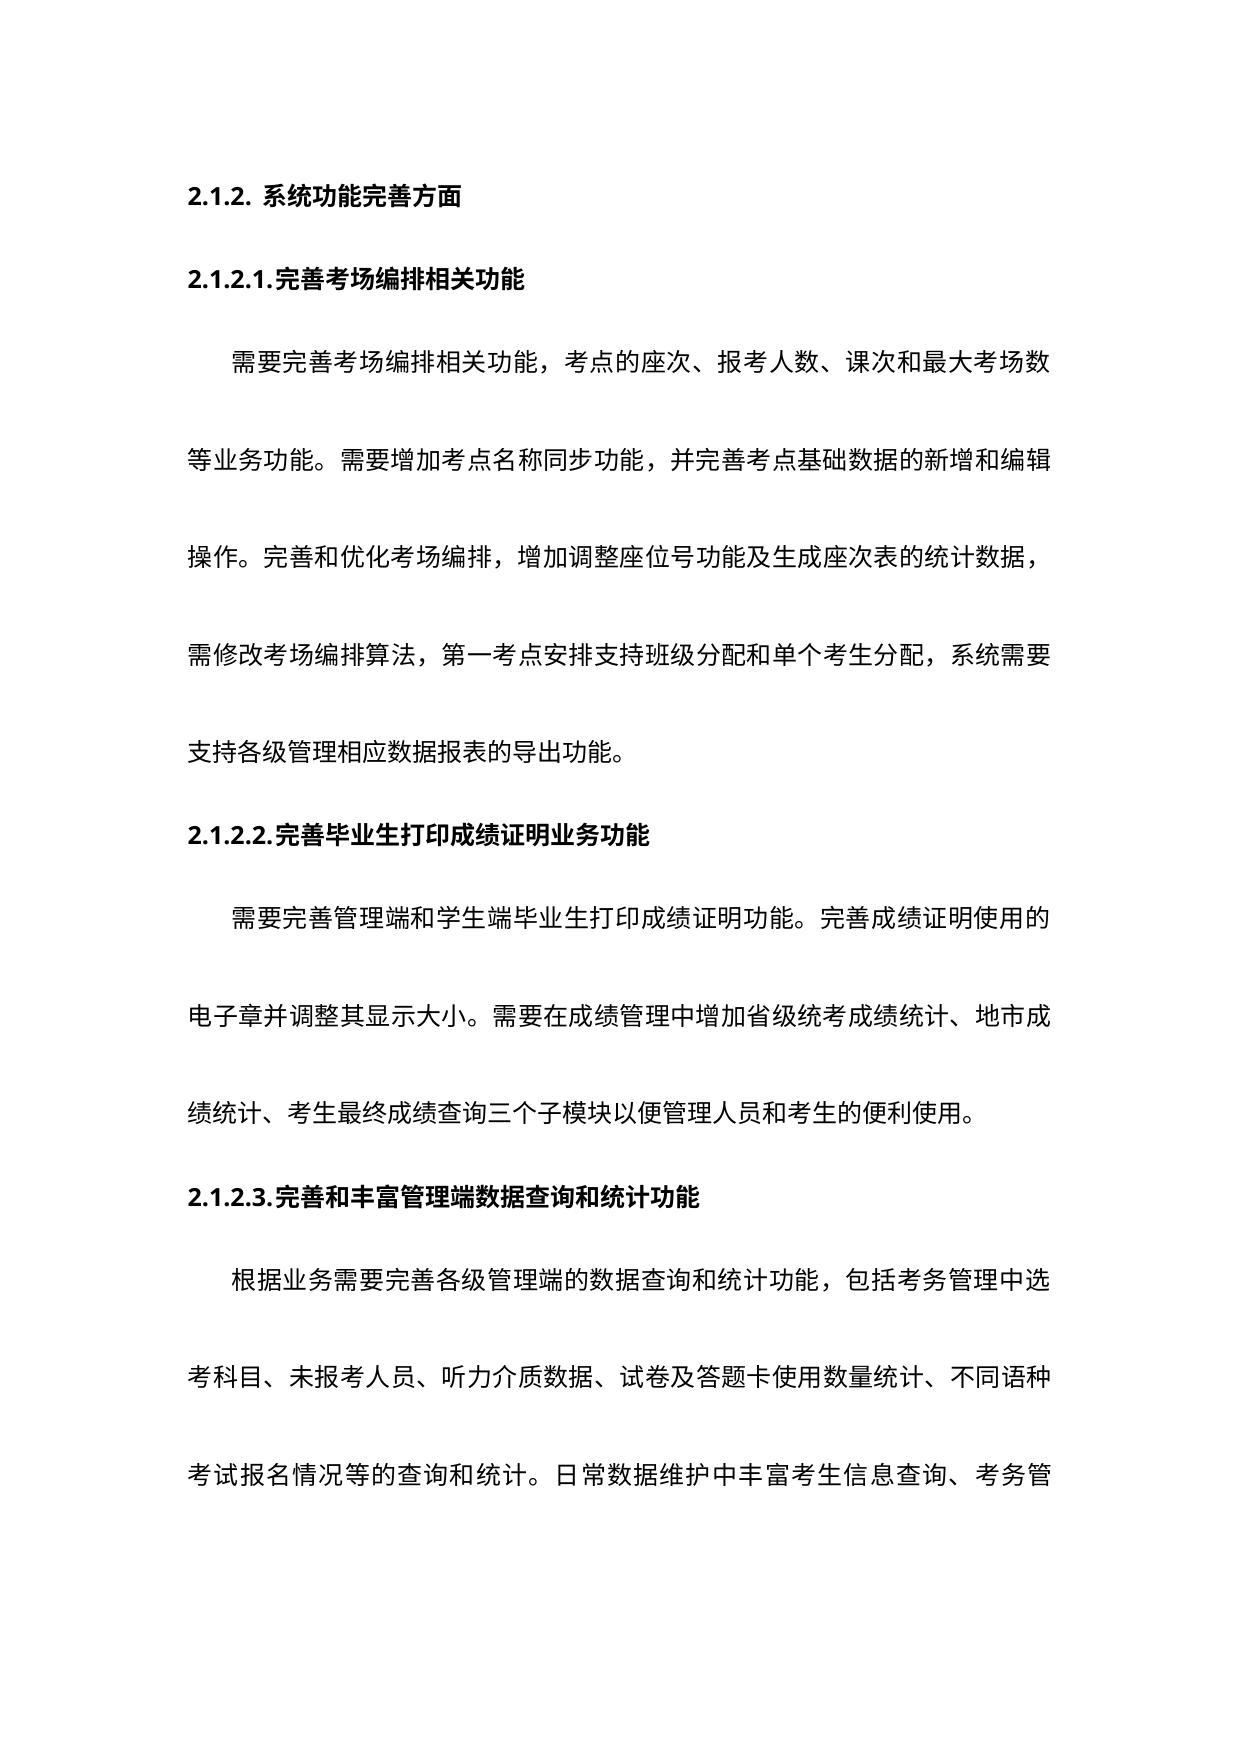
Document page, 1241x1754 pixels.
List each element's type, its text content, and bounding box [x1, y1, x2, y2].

subtitle 完善和丰富管理端数据查询和统计功能 [187, 1163, 1053, 1228]
text 需要完善管理端和学生端毕业生打印成绩证明功能。完善成绩证明使用的电子章并调整其显示大小。需要在成绩管理中增加省级统考成绩统计、地市成绩统计、考生最终成绩查询三个子模块以便管理人员和考生的便利使用。 [187, 884, 1053, 1144]
text 需要完善考场编排相关功能，考点的座次、报考人数、课次和最大考场数等业务功能。需要增加考点名称同步功能，并完善考点基础数据的新增和编辑操作。完善和优化考场编排，增加调整座位号功能及生成座次表的统计数据，需修改考场编排算法，第一考点安排支持班级分配和单个考生分配，系统需要支持各级管理相应数据报表的导出功能。 [187, 328, 1053, 783]
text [187, 1246, 1053, 1506]
subtitle 系统功能完善方面 [187, 162, 1053, 227]
subtitle 完善毕业生打印成绩证明业务功能 [187, 801, 1053, 866]
subtitle 完善考场编排相关功能 [187, 245, 1053, 310]
